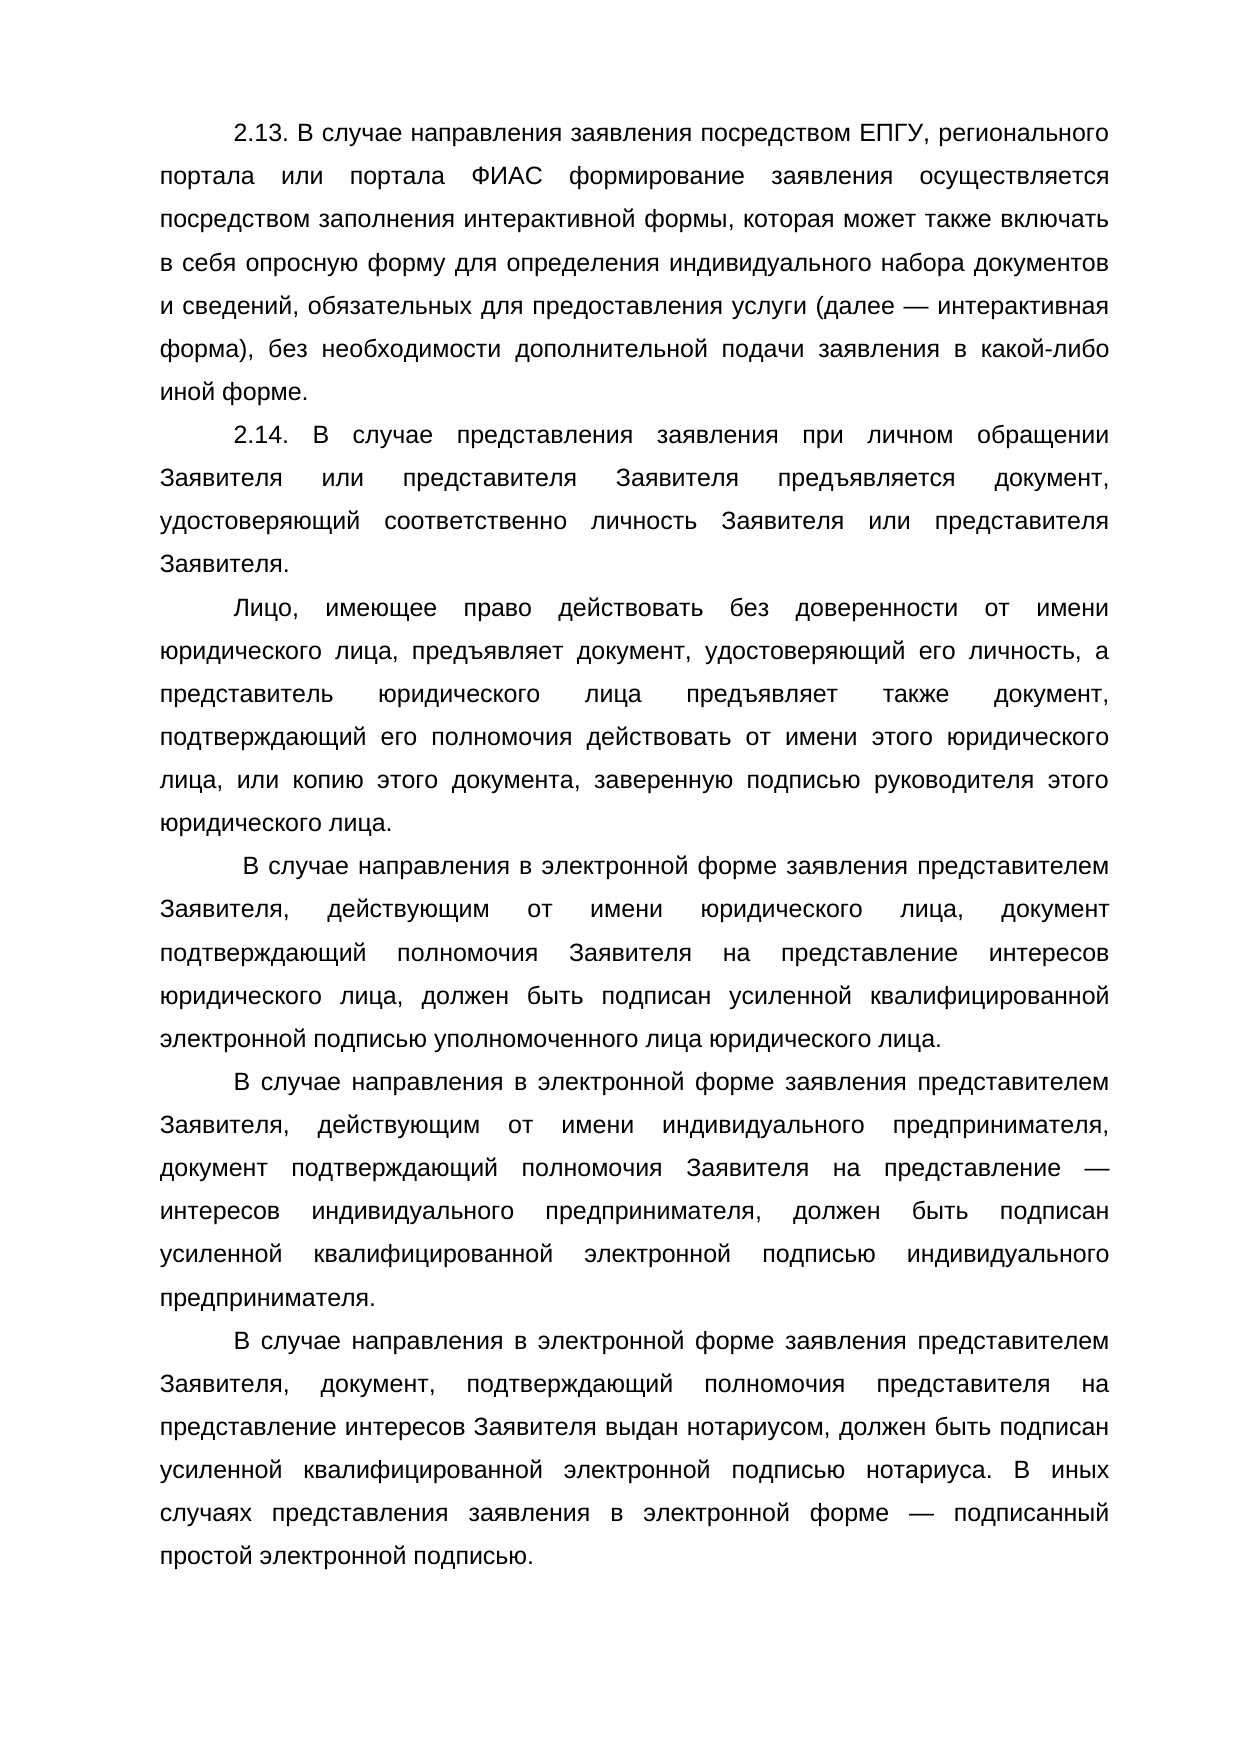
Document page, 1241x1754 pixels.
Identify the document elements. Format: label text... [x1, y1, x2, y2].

text В случае направления в электронной форме заявления представителем Заявителя, действующим от имени индивидуального предпринимателя, документ подтверждающий полномочия Заявителя на представление — интересов индивидуального предпринимателя, должен быть подписан усиленной квалифицированной электронной подписью индивидуального предпринимателя. [159, 1067, 1110, 1311]
text 2.13. В случае направления заявления посредством ЕПГУ, регионального портала или портала ФИАС формирование заявления осуществляется посредством заполнения интерактивной формы, которая может также включать в себя опросную форму для определения индивидуального набора документов и сведений, обязательных для предоставления услуги (далее — интерактивная форма), без необходимости дополнительной подачи заявления в какой-либо иной форме. [159, 118, 1110, 406]
text В случае направления в электронной форме заявления представителем Заявителя, действующим от имени юридического лица, документ подтверждающий полномочия Заявителя на представление интересов юридического лица, должен быть подписан усиленной квалифицированной электронной подписью уполномоченного лица юридического лица. [159, 851, 1110, 1052]
text 2.14. В случае представления заявления при личном обращении Заявителя или представителя Заявителя предъявляется документ, удостоверяющий соответственно личность Заявителя или представителя Заявителя. [159, 420, 1110, 578]
text В случае направления в электронной форме заявления представителем Заявителя, документ, подтверждающий полномочия представителя на представление интересов Заявителя выдан нотариусом, должен быть подписан усиленной квалифицированной электронной подписью нотариуса. В иных случаях представления заявления в электронной форме — подписанный простой электронной подписью. [159, 1326, 1110, 1570]
text Лицо, имеющее право действовать без доверенности от имени юридического лица, предъявляет документ, удостоверяющий его личность, а представитель юридического лица предъявляет также документ, подтверждающий его полномочия действовать от имени этого юридического лица, или копию этого документа, заверенную подписью руководителя этого юридического лица. [159, 592, 1110, 837]
